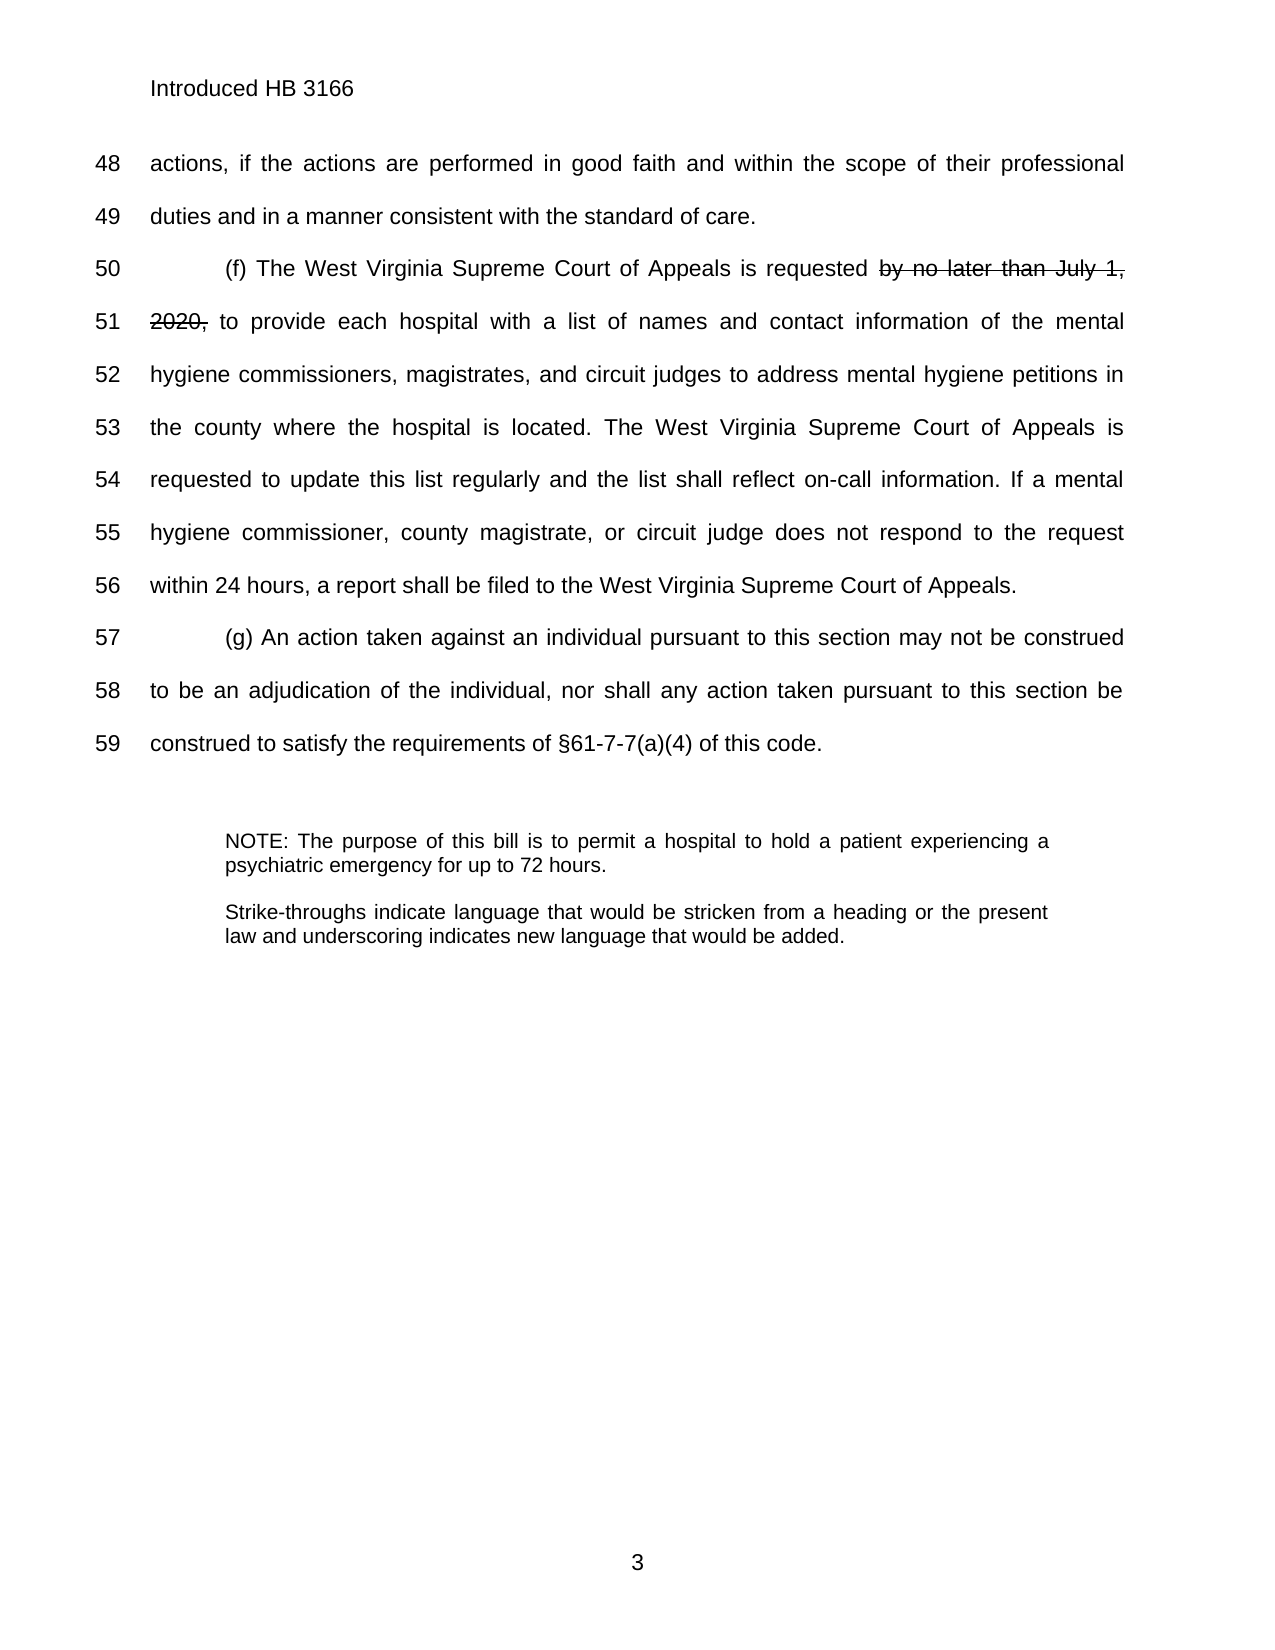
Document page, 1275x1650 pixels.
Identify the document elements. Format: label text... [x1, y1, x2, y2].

text Strike-throughs indicate language that would be stricken from a heading or the present law and underscoring indicates new language that would be added. [225, 900, 1050, 948]
text (g) An action taken against an individual pursuant to this section may not be construed to be an adjudication of the individual, nor shall any action taken pursuant to this section be construed to satisfy the requirements of §61-7-7(a)(4) of this code. [150, 624, 1125, 756]
text (f) The West Virginia Supreme Court of Appeals is requested by no later than July 1, 2020, to provide each hospital with a list of names and contact information of the mental hygiene commissioners, magistrates, and circuit judges to address mental hygiene petitions in the county where the hospital is located. The West Virginia Supreme Court of Appeals is requested to update this list regularly and the list shall reflect on-call information. If a mental hygiene commissioner, county magistrate, or circuit judge does not respond to the request within 24 hours, a report shall be filed to the West Virginia Supreme Court of Appeals. [150, 255, 1125, 598]
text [150, 150, 1125, 229]
text NOTE: The purpose of this bill is to permit a hospital to hold a patient experiencing a psychiatric emergency for up to 72 hours. [225, 829, 1050, 877]
